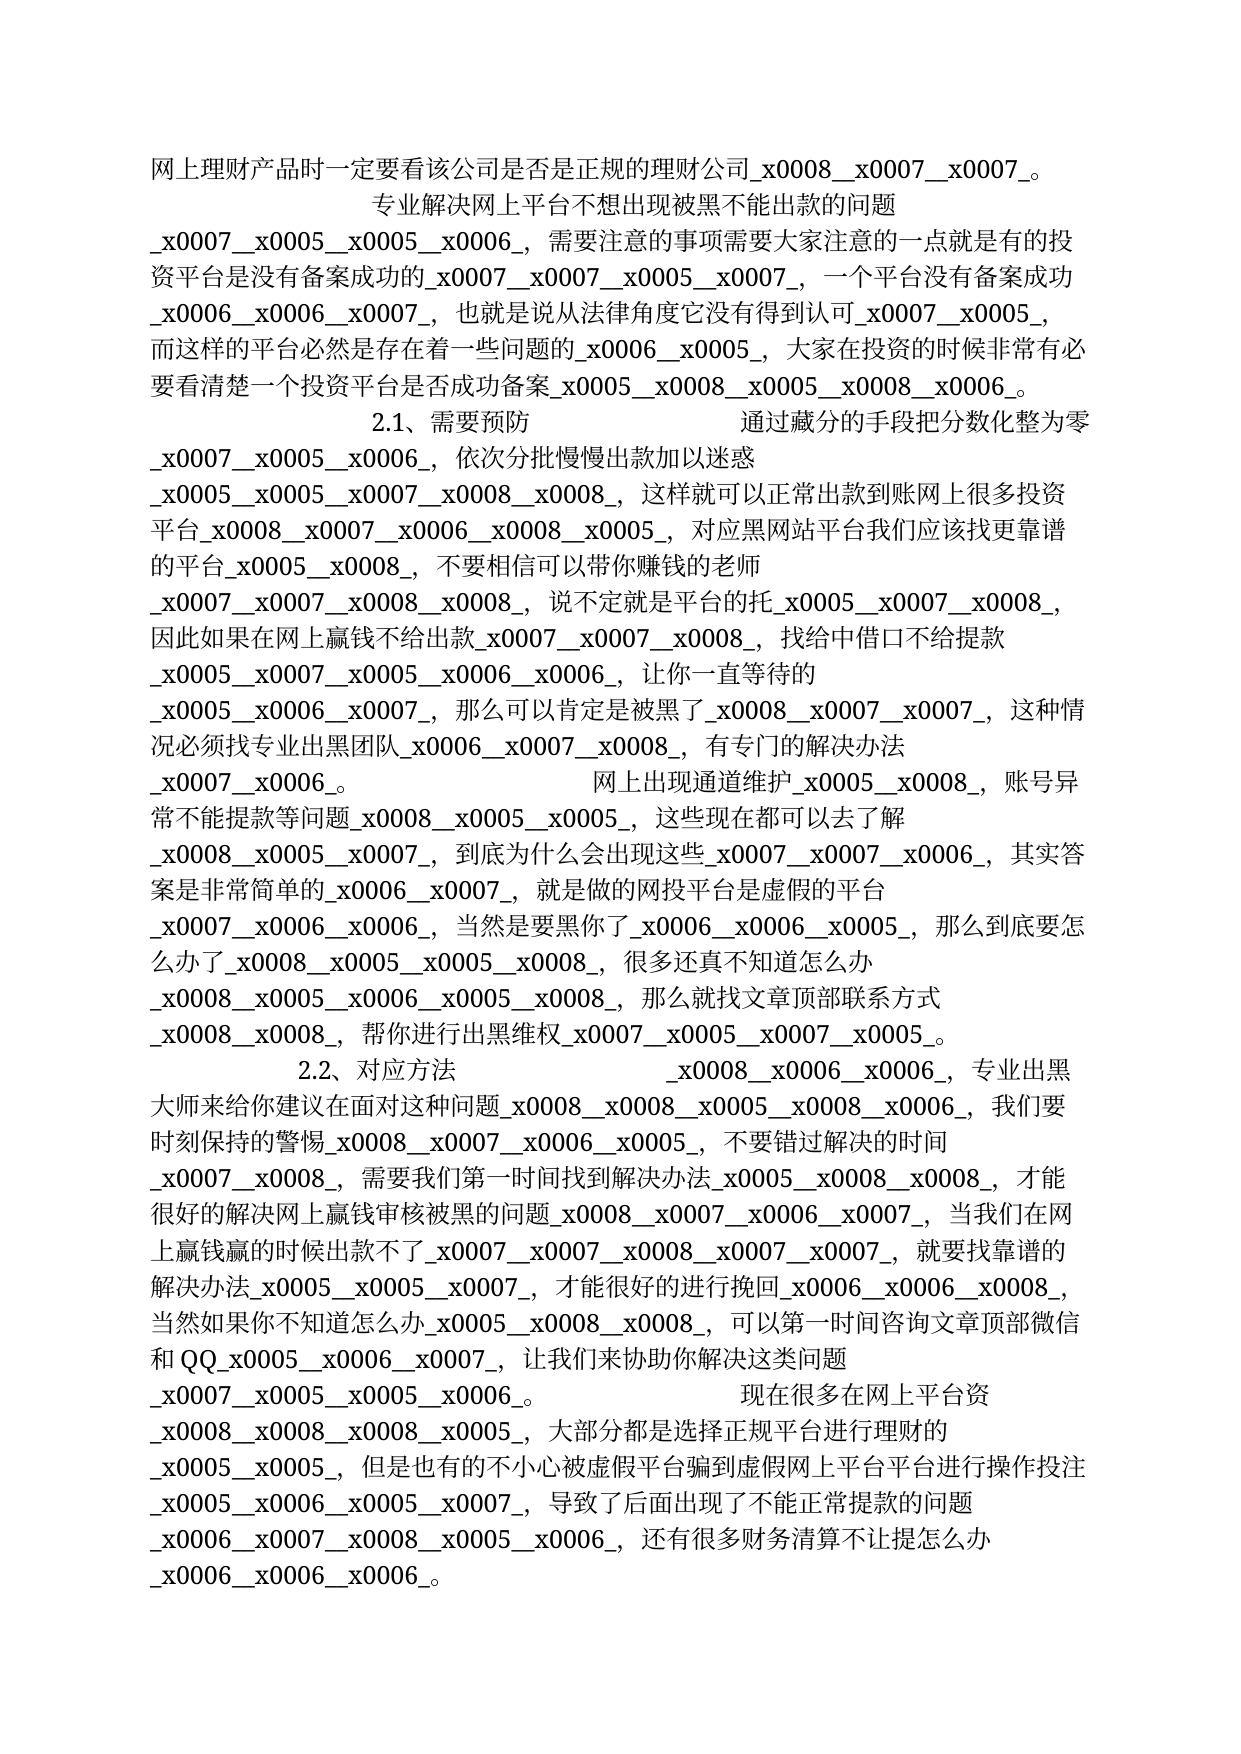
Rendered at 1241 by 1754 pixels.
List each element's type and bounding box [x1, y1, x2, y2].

text [150, 150, 1090, 1592]
